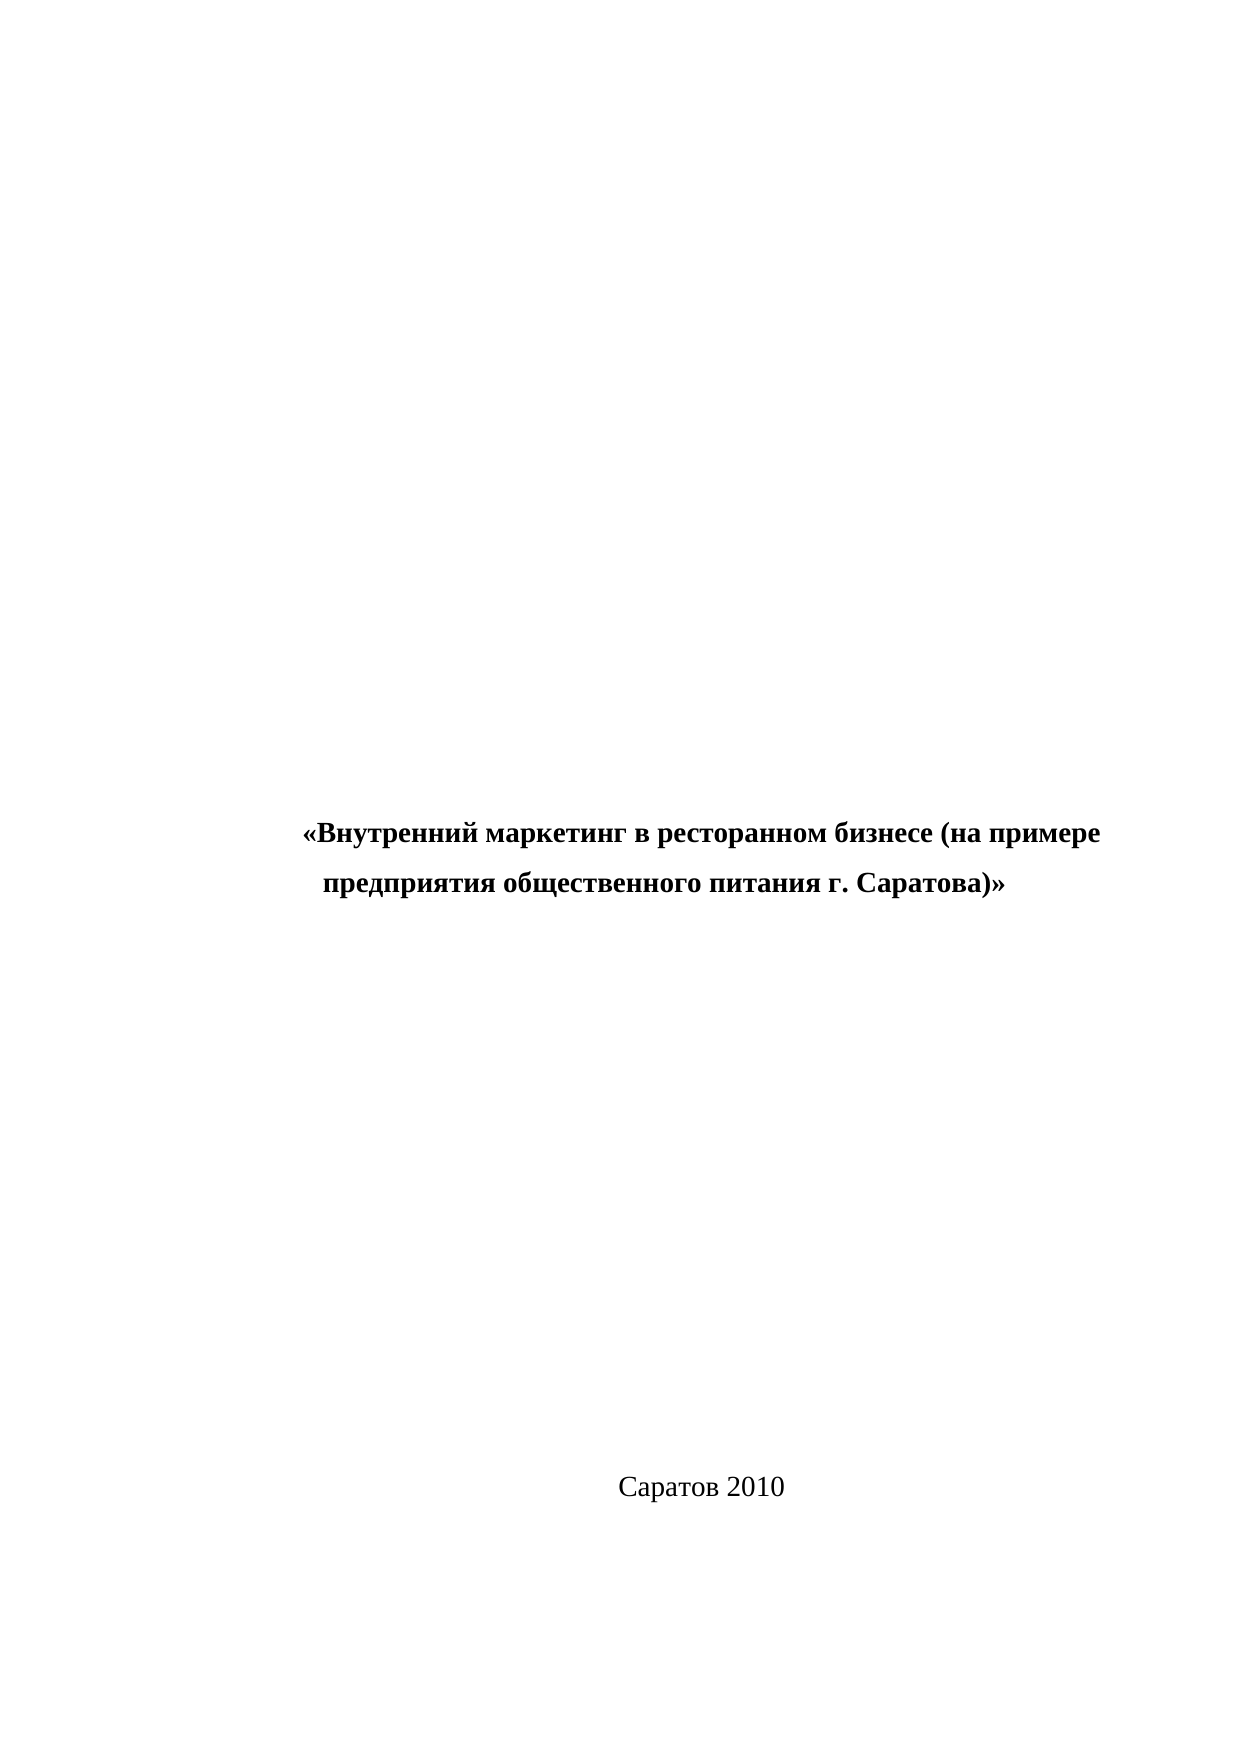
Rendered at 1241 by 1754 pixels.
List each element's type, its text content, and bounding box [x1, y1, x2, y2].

text Саратов 2010 [177, 1469, 1152, 1503]
text «Внутренний маркетинг в ресторанном бизнесе (на примере предприятия общественного питания г. Саратова)» [177, 815, 1152, 899]
